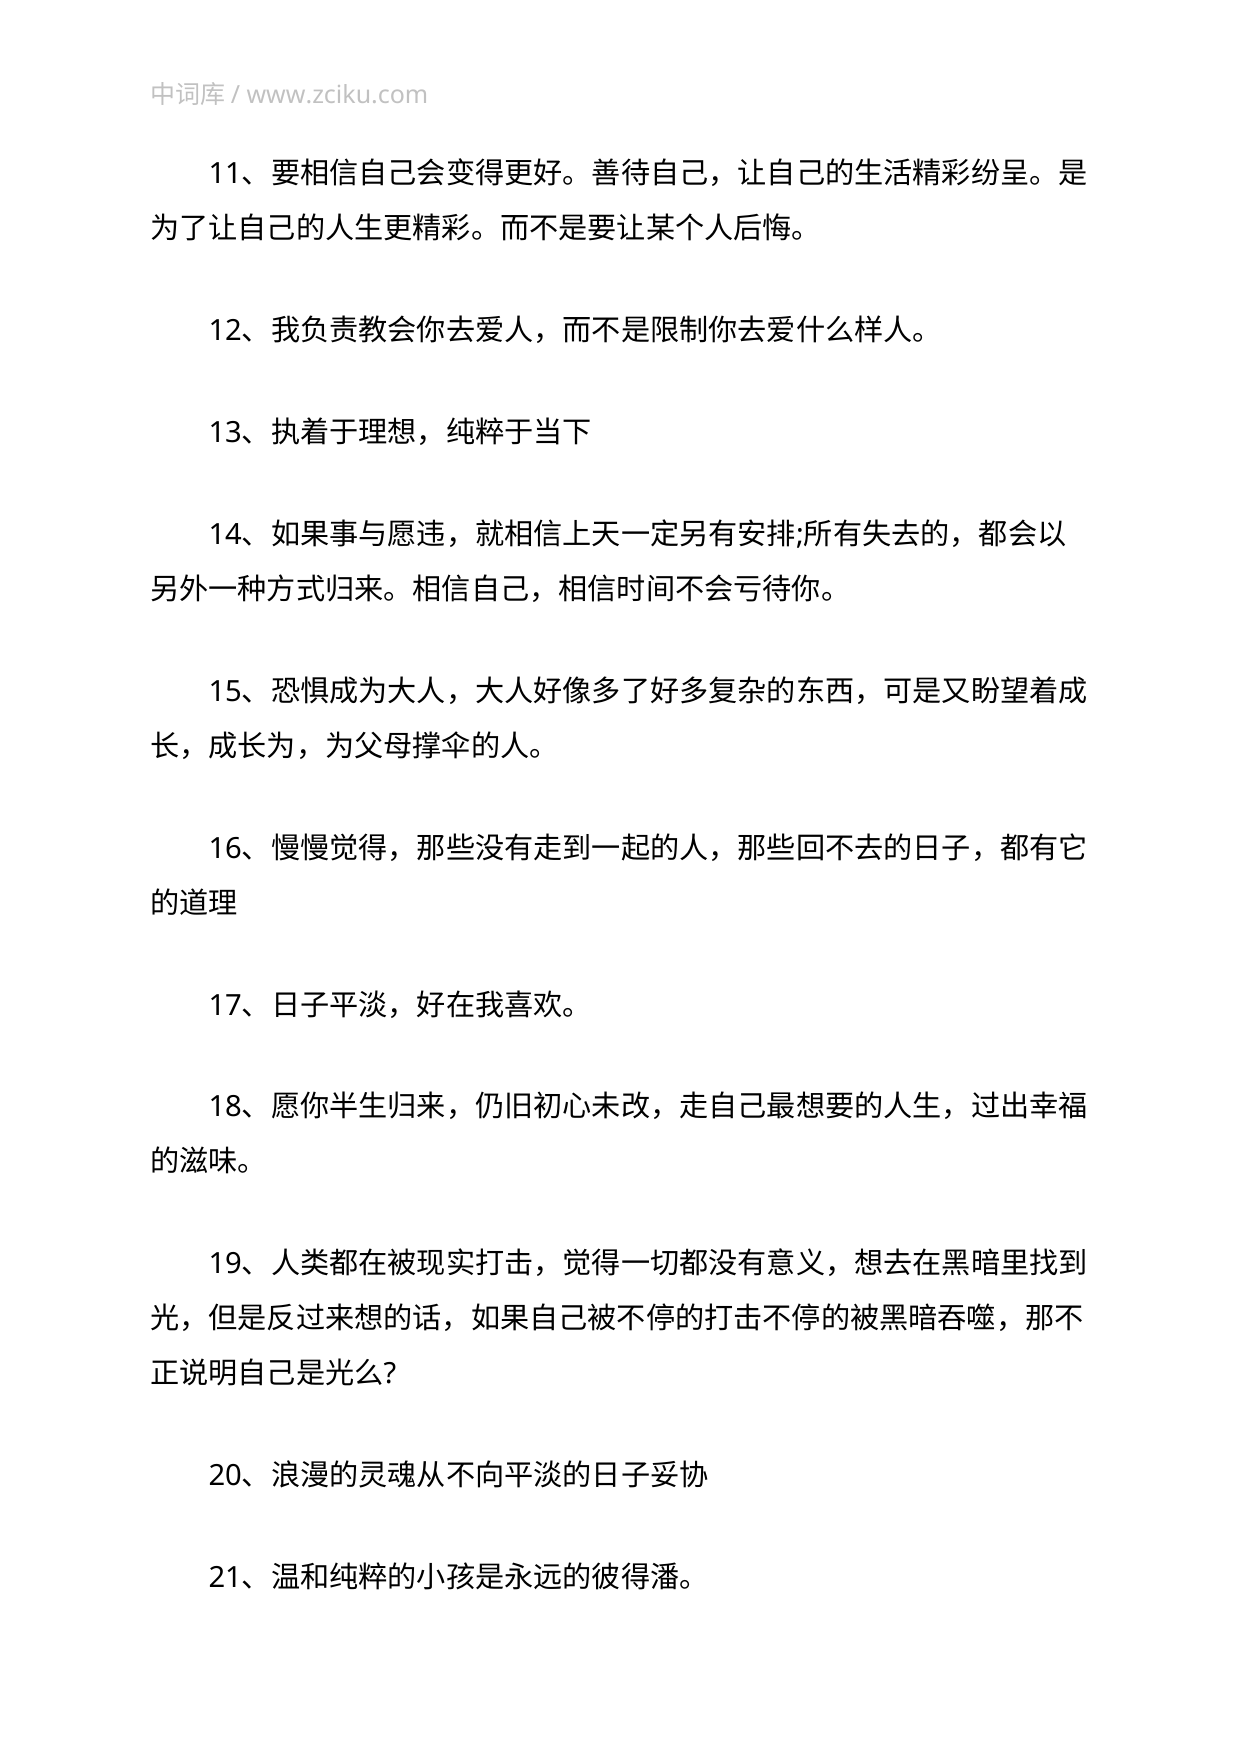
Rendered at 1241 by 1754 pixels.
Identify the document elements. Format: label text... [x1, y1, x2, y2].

text 21、温和纯粹的小孩是永远的彼得潘。 [150, 1554, 1090, 1596]
text 17、日子平淡，好在我喜欢。 [150, 981, 1090, 1023]
text 20、浪漫的灵魂从不向平淡的日子妥协 [150, 1452, 1090, 1494]
text 12、我负责教会你去爱人，而不是限制你去爱什么样人。 [150, 307, 1090, 349]
text 18、愿你半生归来，仍旧初心未改，走自己最想要的人生，过出幸福的滋味。 [150, 1083, 1090, 1180]
text 14、如果事与愿违，就相信上天一定另有安排;所有失去的，都会以另外一种方式归来。相信自己，相信时间不会亏待你。 [150, 511, 1090, 608]
text 11、要相信自己会变得更好。善待自己，让自己的生活精彩纷呈。是为了让自己的人生更精彩。而不是要让某个人后悔。 [150, 150, 1090, 247]
text 13、执着于理想，纯粹于当下 [150, 409, 1090, 451]
text 15、恐惧成为大人，大人好像多了好多复杂的东西，可是又盼望着成长，成长为，为父母撑伞的人。 [150, 667, 1090, 765]
text 19、人类都在被现实打击，觉得一切都没有意义，想去在黑暗里找到光，但是反过来想的话，如果自己被不停的打击不停的被黑暗吞噬，那不正说明自己是光么? [150, 1240, 1090, 1392]
text 16、慢慢觉得，那些没有走到一起的人，那些回不去的日子，都有它的道理 [150, 824, 1090, 922]
